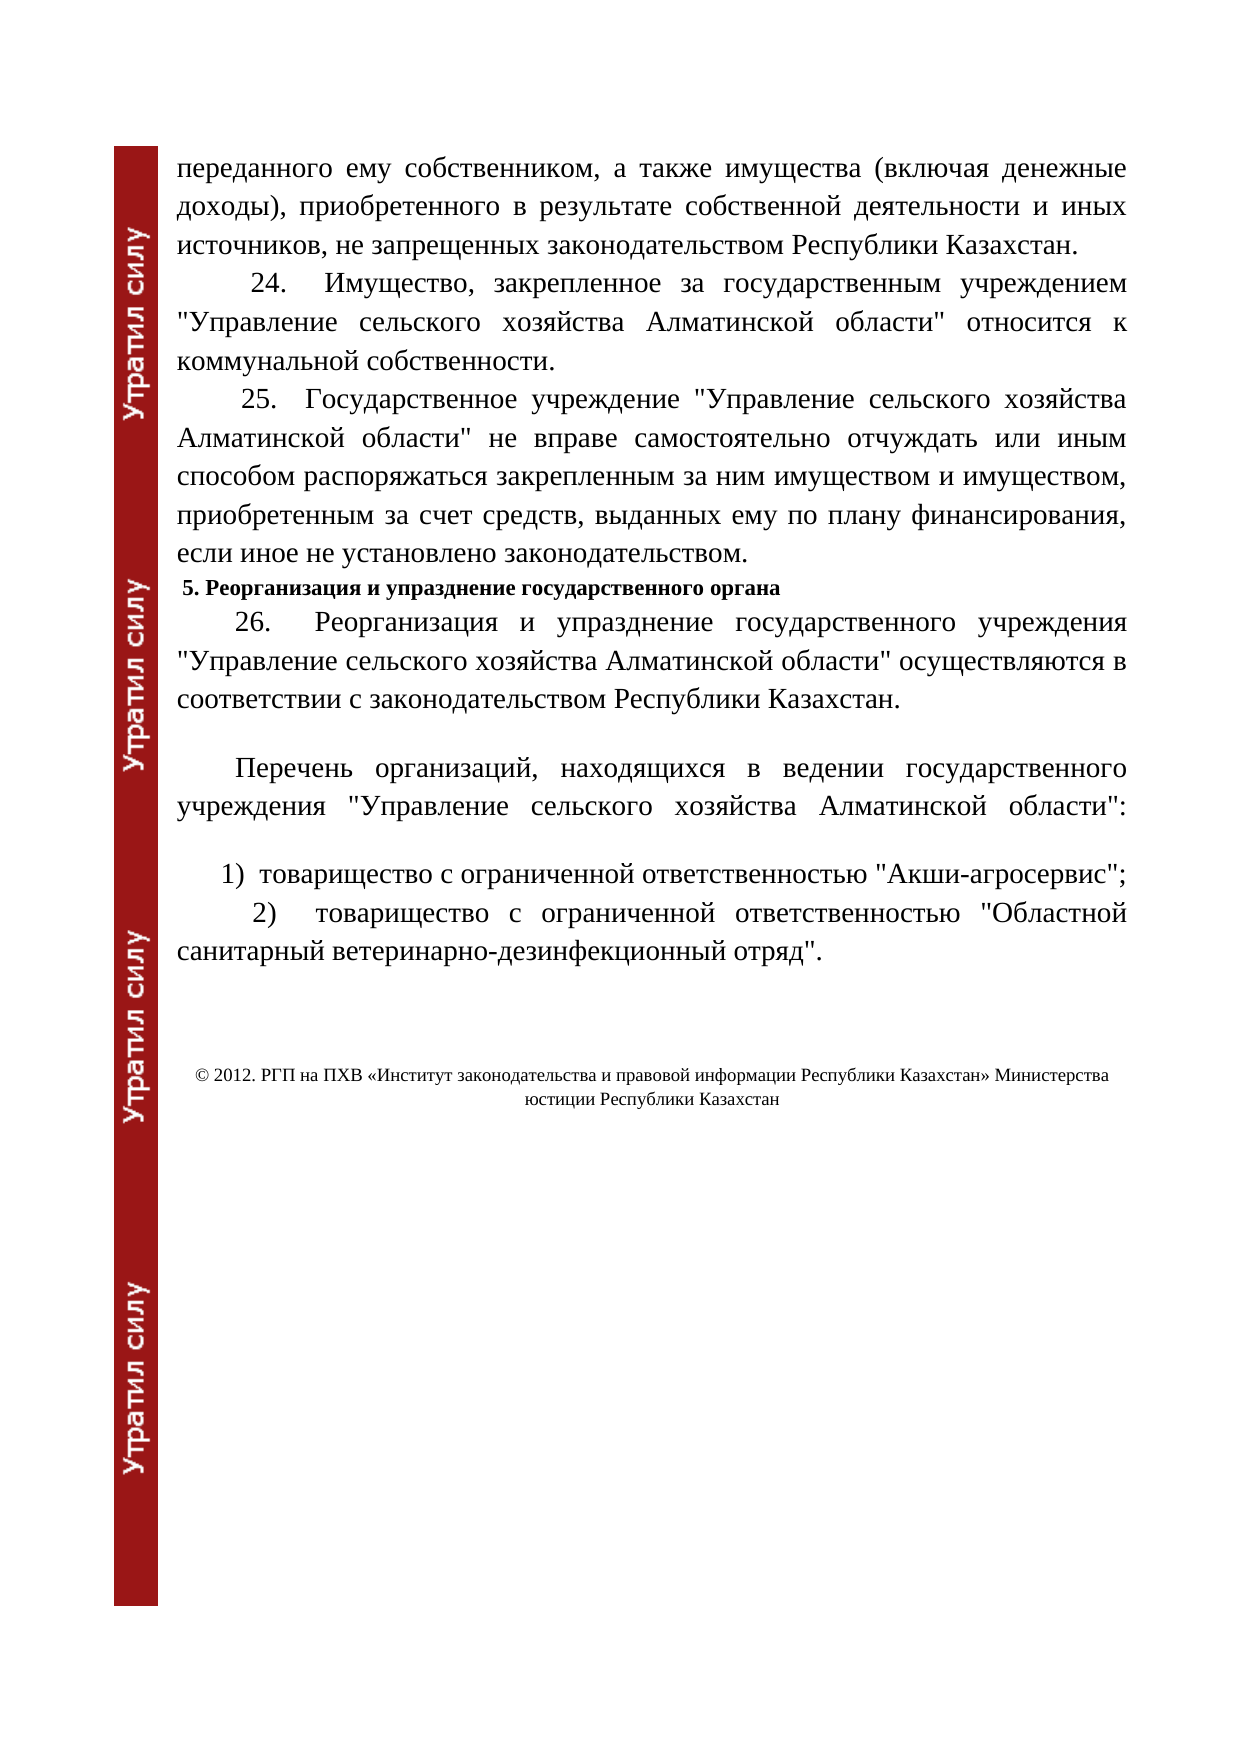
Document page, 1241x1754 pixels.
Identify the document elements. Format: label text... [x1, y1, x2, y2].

picture [114, 890, 158, 895]
picture [114, 600, 158, 604]
text 2) товарищество с ограниченной ответственностью "Областной санитарный ветеринарно-дезинфекционный отряд". [112, 895, 1128, 967]
picture [114, 146, 158, 150]
text 25. Государственное учреждение "Управление сельского хозяйства Алматинской области" не вправе самостоятельно отчуждать или иным способом распоряжаться закрепленным за ним имуществом и имуществом, приобретенным за счет средств, выданных ему по плану финансирования, если иное не установлено законодательством. [112, 381, 1128, 569]
text 26. Реорганизация и упразднение государственного учреждения "Управление сельского хозяйства Алматинской области" осуществляются в соответствии с законодательством Республики Казахстан. [112, 604, 1128, 715]
picture [114, 967, 158, 1063]
picture [114, 261, 158, 266]
picture [114, 569, 158, 574]
picture [114, 715, 158, 750]
text Перечень организаций, находящихся в ведении государственного учреждения "Управление сельского хозяйства Алматинской области": [112, 750, 1128, 852]
picture [114, 852, 158, 856]
text © 2012. РГП на ПХВ «Институт законодательства и правовой информации Республики Казахстан» Министерства юстиции Республики Казахстан [112, 1063, 1128, 1110]
picture [114, 1110, 158, 1606]
text 1) товарищество с ограниченной ответственностью "Акши-агросервис"; [112, 856, 1128, 890]
text 5. Реорганизация и упразднение государственного органа [112, 574, 1128, 600]
text 24. Имущество, закрепленное за государственным учреждением "Управление сельского хозяйства Алматинской области" относится к коммунальной собственности. [112, 266, 1128, 376]
picture [114, 376, 158, 381]
